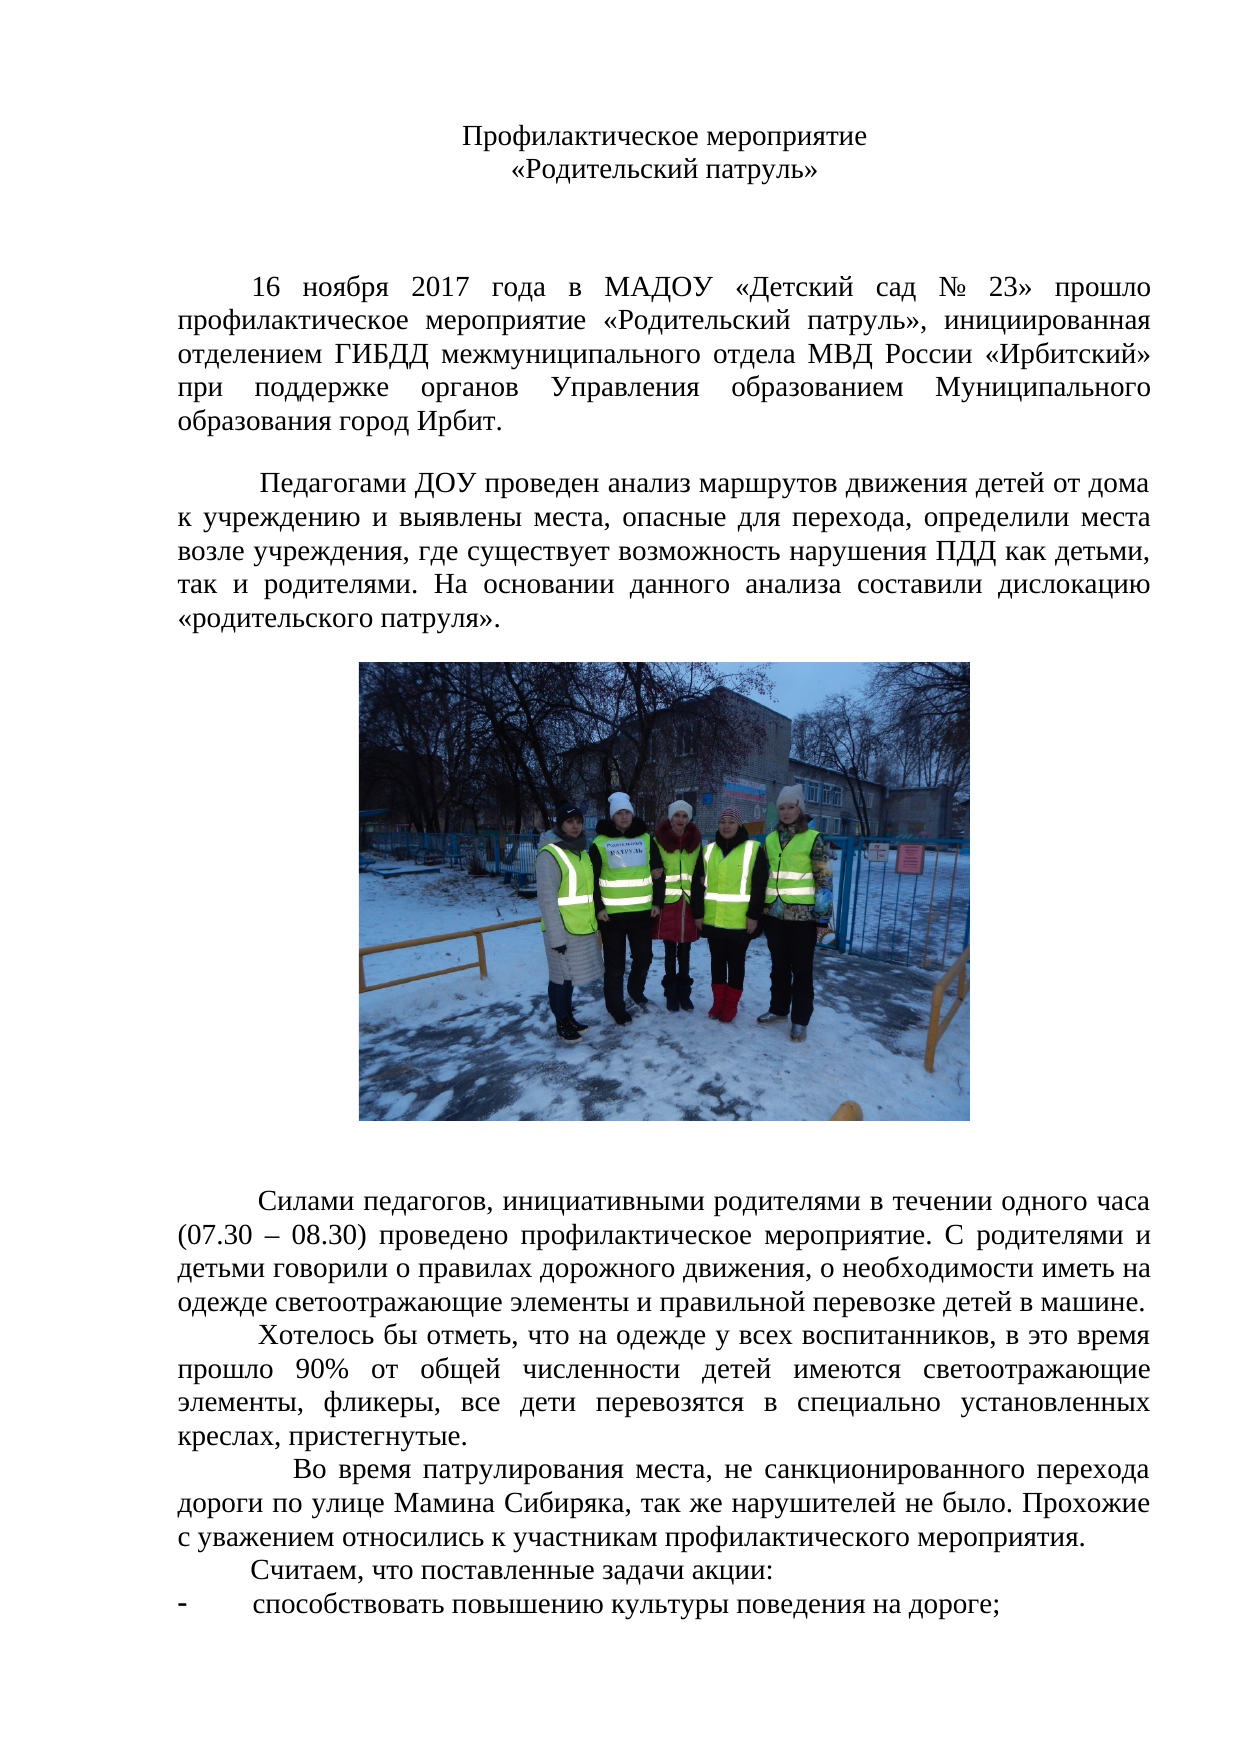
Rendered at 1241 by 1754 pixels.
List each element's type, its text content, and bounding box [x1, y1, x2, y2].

list способствовать повышению культуры поведения на дороге; [177, 1586, 1152, 1619]
text Педагогами ДОУ проведен анализ маршрутов движения детей от дома к учреждению и выявлены места, опасные для перехода, определили места возле учреждения, где существует возможность нарушения ПДД как детьми, так и родителями. На основании данного анализа составили дислокацию «родительского патруля». [177, 466, 1152, 633]
text Хотелось бы отметь, что на одежде у всех воспитанников, в это время прошло 90% от общей численности детей имеются светоотражающие элементы, фликеры, все дети перевозятся в специально установленных креслах, пристегнутые. [177, 1317, 1152, 1452]
text 16 ноября 2017 года в МАДОУ «Детский сад № 23» прошло профилактическое мероприятие «Родительский патруль», инициированная отделением ГИБДД межмуниципального отдела МВД России «Ирбитский» при поддержке органов Управления образованием Муниципального образования город Ирбит. [177, 269, 1152, 436]
picture [358, 662, 970, 1121]
text Профилактическое мероприятие «Родительский патруль» [177, 118, 1152, 185]
text Во время патрулирования места, не санкционированного перехода дороги по улице Мамина Сибиряка, так же нарушителей не было. Прохожие с уважением относились к участникам профилактического мероприятия. [177, 1452, 1152, 1552]
text Силами педагогов, инициативными родителями в течении одного часа (07.30 – 08.30) проведено профилактическое мероприятие. С родителями и детьми говорили о правилах дорожного движения, о необходимости иметь на одежде светоотражающие элементы и правильной перевозке детей в машине. [177, 1183, 1152, 1317]
text Считаем, что поставленные задачи акции: [177, 1552, 1152, 1586]
